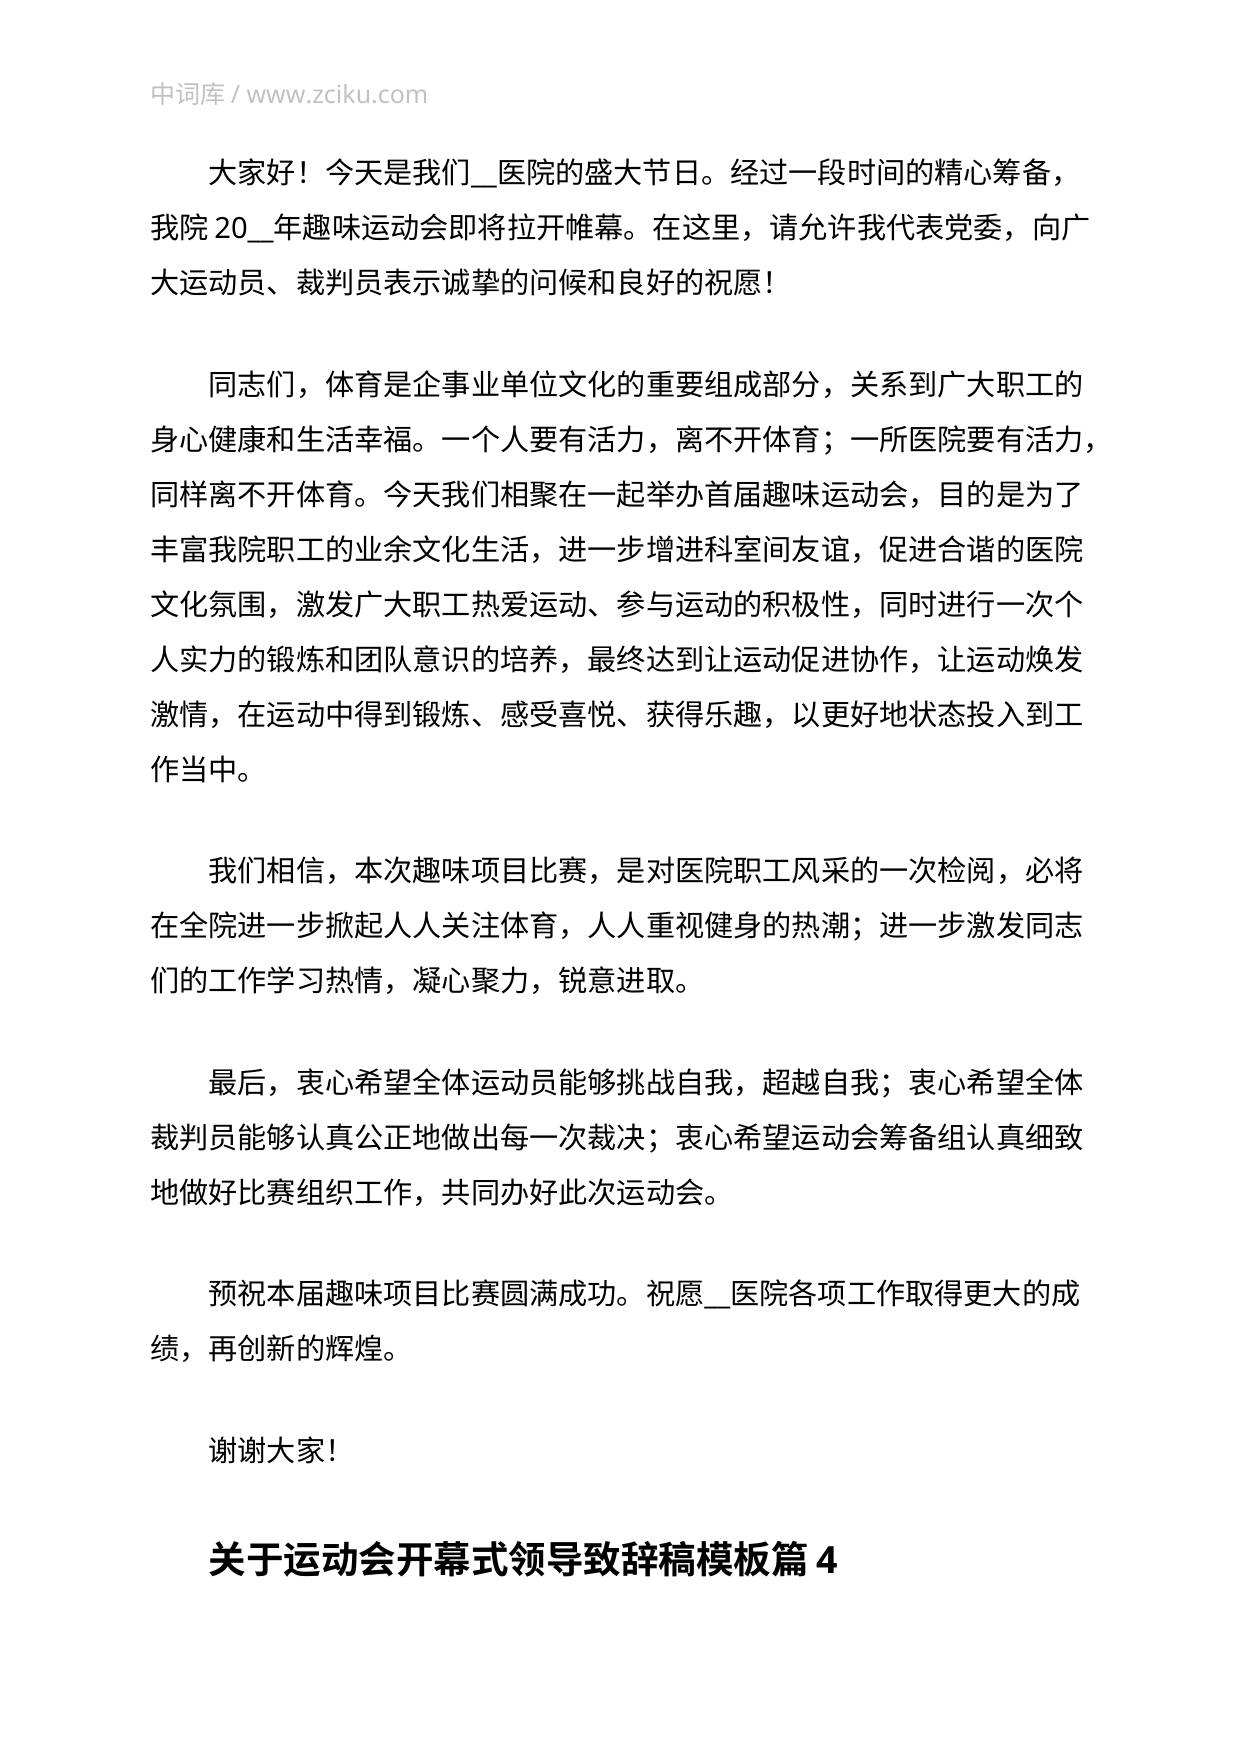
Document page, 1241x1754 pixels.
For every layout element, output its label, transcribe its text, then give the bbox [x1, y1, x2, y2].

text 同志们，体育是企事业单位文化的重要组成部分，关系到广大职工的身心健康和生活幸福。一个人要有活力，离不开体育；一所医院要有活力，同样离不开体育。今天我们相聚在一起举办首届趣味运动会，目的是为了丰富我院职工的业余文化生活，进一步增进科室间友谊，促进合谐的医院文化氛围，激发广大职工热爱运动、参与运动的积极性，同时进行一次个人实力的锻炼和团队意识的培养，最终达到让运动促进协作，让运动焕发激情，在运动中得到锻炼、感受喜悦、获得乐趣，以更好地状态投入到工作当中。 [150, 362, 1090, 788]
text 大家好！今天是我们__医院的盛大节日。经过一段时间的精心筹备，我院20__年趣味运动会即将拉开帷幕。在这里，请允许我代表党委，向广大运动员、裁判员表示诚挚的问候和良好的祝愿！ [150, 150, 1090, 302]
text 预祝本届趣味项目比赛圆满成功。祝愿__医院各项工作取得更大的成绩，再创新的辉煌。 [150, 1271, 1090, 1368]
text 谢谢大家！ [150, 1428, 1090, 1470]
text 我们相信，本次趣味项目比赛，是对医院职工风采的一次检阅，必将在全院进一步掀起人人关注体育，人人重视健身的热潮；进一步激发同志们的工作学习热情，凝心聚力，锐意进取。 [150, 848, 1090, 1000]
text 最后，衷心希望全体运动员能够挑战自我，超越自我；衷心希望全体裁判员能够认真公正地做出每一次裁决；衷心希望运动会筹备组认真细致地做好比赛组织工作，共同办好此次运动会。 [150, 1059, 1090, 1211]
text 关于运动会开幕式领导致辞稿模板篇4 [150, 1529, 1090, 1584]
